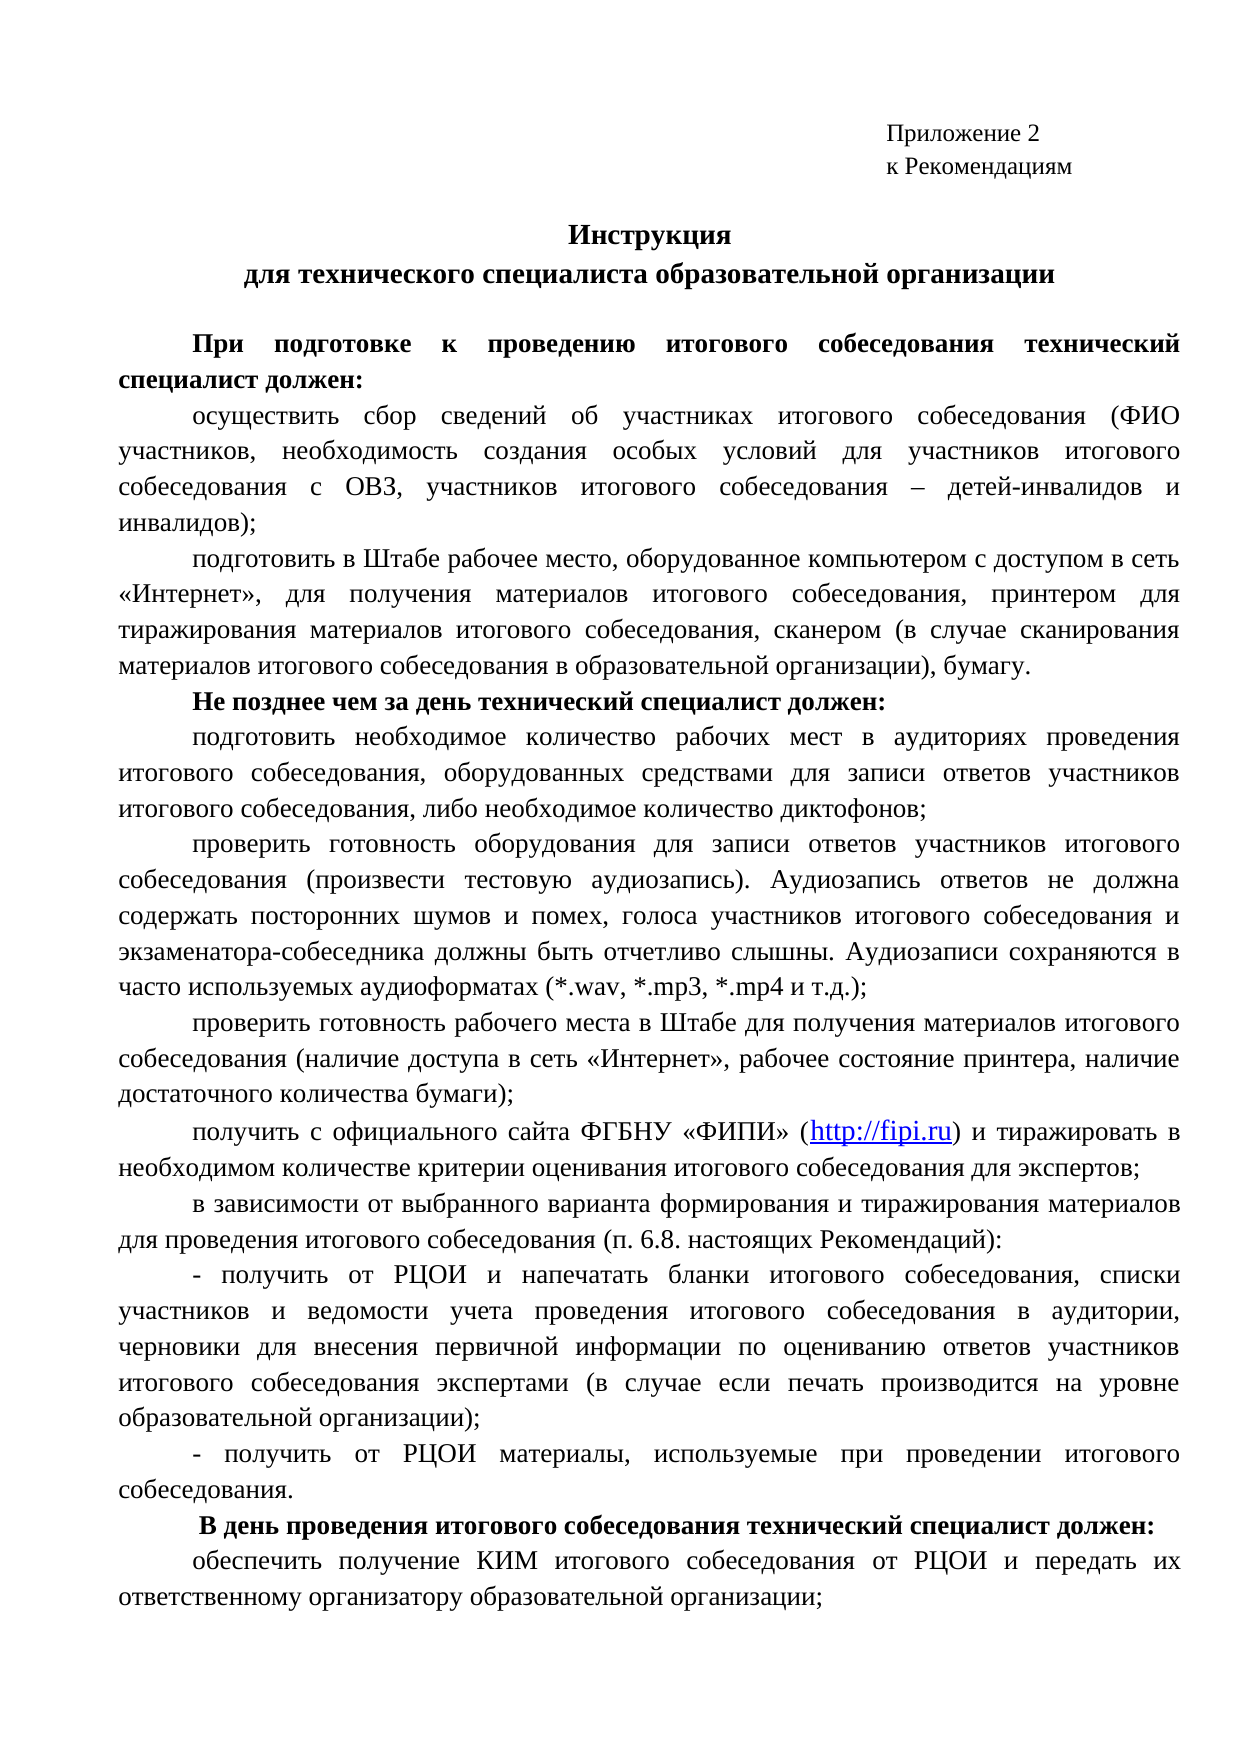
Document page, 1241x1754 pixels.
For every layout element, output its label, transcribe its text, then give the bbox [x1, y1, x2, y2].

text подготовить в Штабе рабочее место, оборудованное компьютером с доступом в сеть «Интернет», для получения материалов итогового собеседования, принтером для тиражирования материалов итогового собеседования, сканером (в случае сканирования материалов итогового собеседования в образовательной организации), бумагу. [118, 542, 1181, 680]
text В день проведения итогового собеседования технический специалист должен: [118, 1509, 1181, 1540]
text проверить готовность рабочего места в Штабе для получения материалов итогового собеседования (наличие доступа в сеть «Интернет», рабочее состояние принтера, наличие достаточного количества бумаги); [118, 1006, 1181, 1109]
text Инструкция [118, 217, 1181, 251]
list - получить от РЦОИ материалы, используемые при проведении итогового собеседования. [118, 1437, 1181, 1504]
text обеспечить получение КИМ итогового собеседования от РЦОИ и передать их ответственному организатору образовательной организации; [118, 1544, 1181, 1611]
text для технического специалиста образовательной организации [118, 256, 1181, 289]
text подготовить необходимое количество рабочих мест в аудиториях проведения итогового собеседования, оборудованных средствами для записи ответов участников итогового собеседования, либо необходимое количество диктофонов; [118, 720, 1181, 823]
text осуществить сбор сведений об участниках итогового собеседования (ФИО участников, необходимость создания особых условий для участников итогового собеседования с ОВЗ, участников итогового собеседования – детей-инвалидов и инвалидов); [118, 399, 1181, 537]
subtitle Приложение 2 [886, 118, 1181, 147]
list - получить от РЦОИ и напечатать бланки итогового собеседования, списки участников и ведомости учета проведения итогового собеседования в аудитории, черновики для внесения первичной информации по оцениванию ответов участников итогового собеседования экспертами (в случае если печать производится на уровне образовательной организации); [118, 1259, 1181, 1433]
text Не позднее чем за день технический специалист должен: [118, 684, 1181, 716]
text проверить готовность оборудования для записи ответов участников итогового собеседования (произвести тестовую аудиозапись). Аудиозапись ответов не должна содержать посторонних шумов и помех, голоса участников итогового собеседования и экзаменатора-собеседника должны быть отчетливо слышны. Аудиозаписи сохраняются в часто используемых аудиоформатах (*.wav, *.mp3, *.mp4 и т.д.); [118, 827, 1181, 1002]
text получить с официального сайта ФГБНУ «ФИПИ» (http://fipi.ru) и тиражировать в необходимом количестве критерии оценивания итогового собеседования для экспертов; [118, 1113, 1181, 1183]
text к Рекомендациям [886, 151, 1181, 180]
list в зависимости от выбранного варианта формирования и тиражирования материалов для проведения итогового собеседования (п. 6.8. настоящих Рекомендаций): [118, 1187, 1181, 1254]
text При подготовке к проведению итогового собеседования технический специалист должен: [118, 327, 1181, 394]
